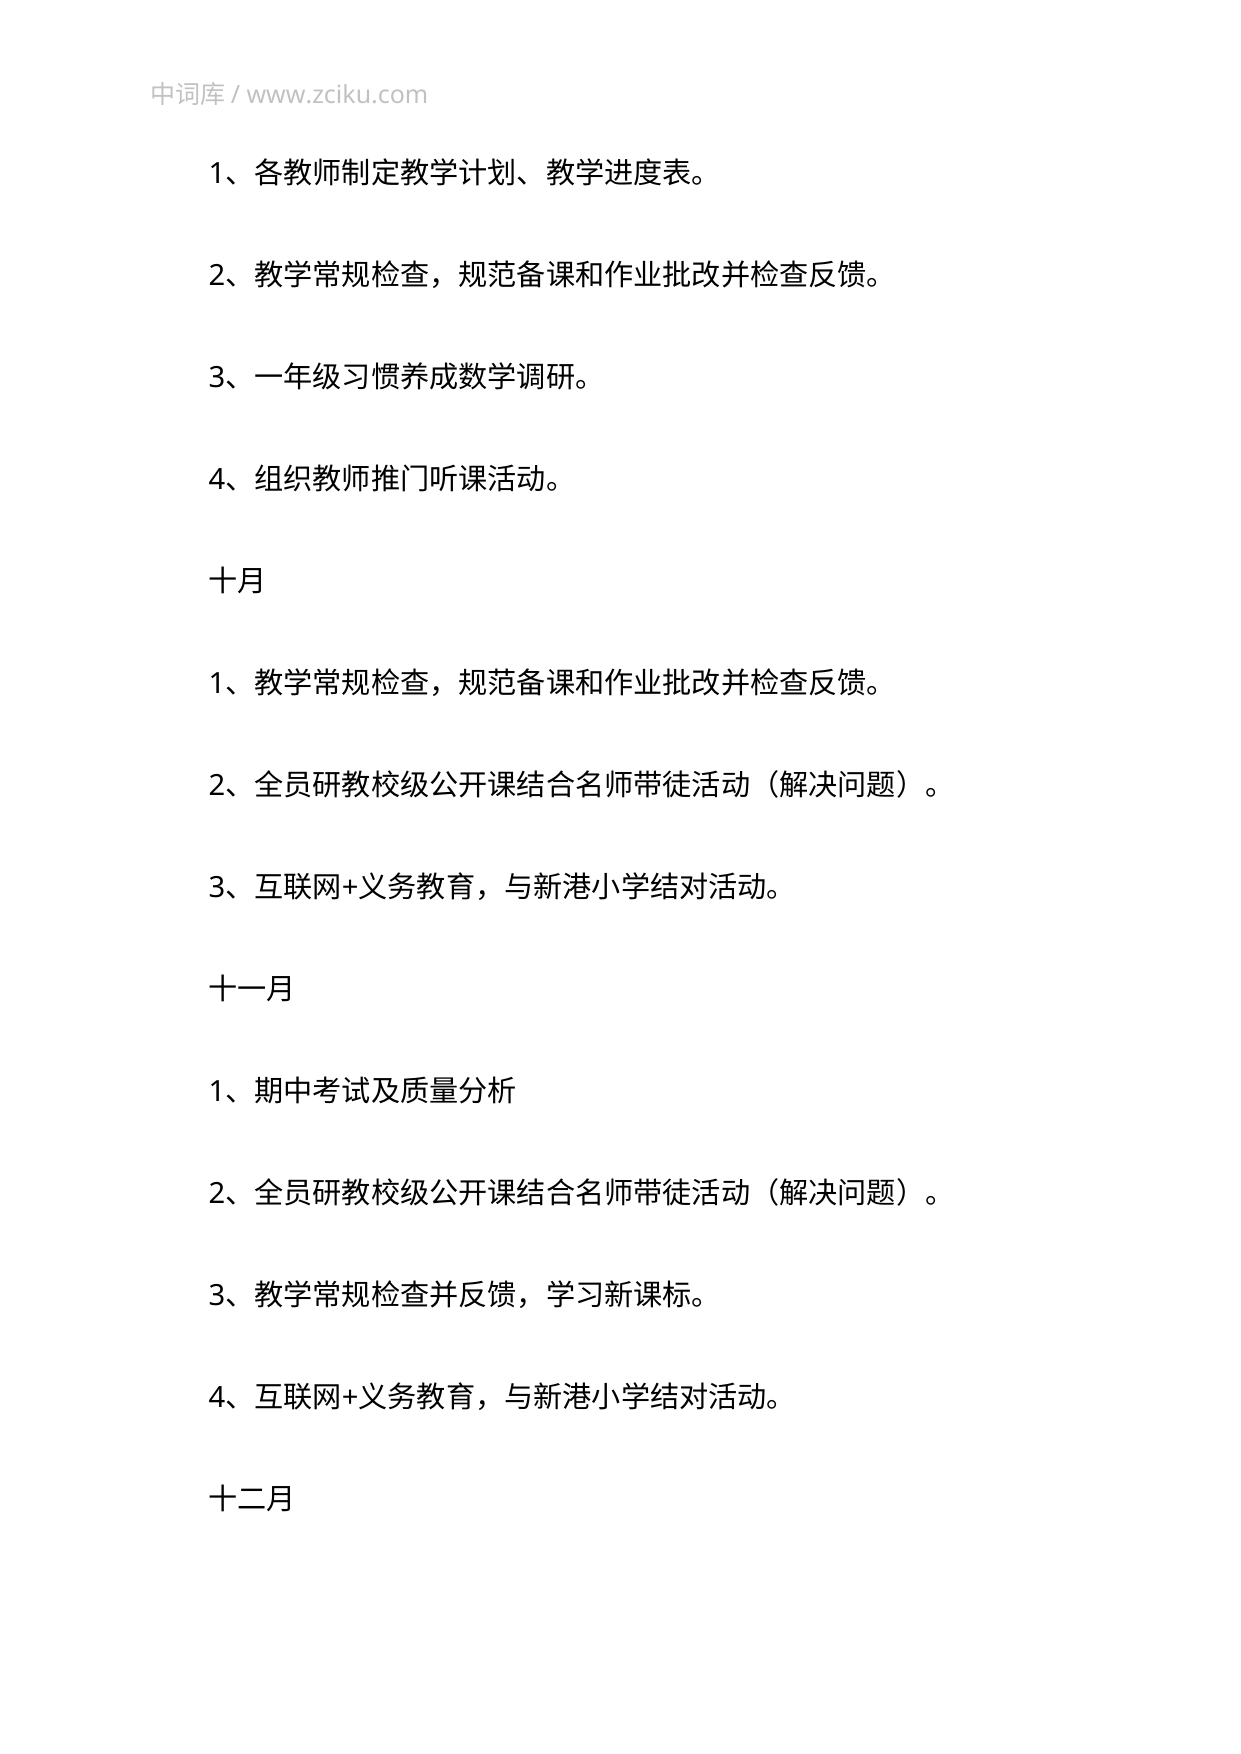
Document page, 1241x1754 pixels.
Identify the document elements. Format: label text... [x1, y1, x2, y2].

text 3、互联网+义务教育，与新港小学结对活动。 [150, 864, 1090, 906]
text 1、教学常规检查，规范备课和作业批改并检查反馈。 [150, 660, 1090, 702]
text 1、各教师制定教学计划、教学进度表。 [150, 150, 1090, 192]
text 4、互联网+义务教育，与新港小学结对活动。 [150, 1373, 1090, 1416]
text 3、一年级习惯养成数学调研。 [150, 354, 1090, 396]
text 十月 [150, 558, 1090, 600]
text 2、全员研教校级公开课结合名师带徒活动（解决问题）。 [150, 762, 1090, 804]
text 十一月 [150, 966, 1090, 1008]
text 2、全员研教校级公开课结合名师带徒活动（解决问题）。 [150, 1169, 1090, 1212]
text 3、教学常规检查并反馈，学习新课标。 [150, 1271, 1090, 1314]
text 4、组织教师推门听课活动。 [150, 456, 1090, 498]
text 十二月 [150, 1475, 1090, 1518]
text 1、期中考试及质量分析 [150, 1067, 1090, 1110]
text 2、教学常规检查，规范备课和作业批改并检查反馈。 [150, 252, 1090, 294]
